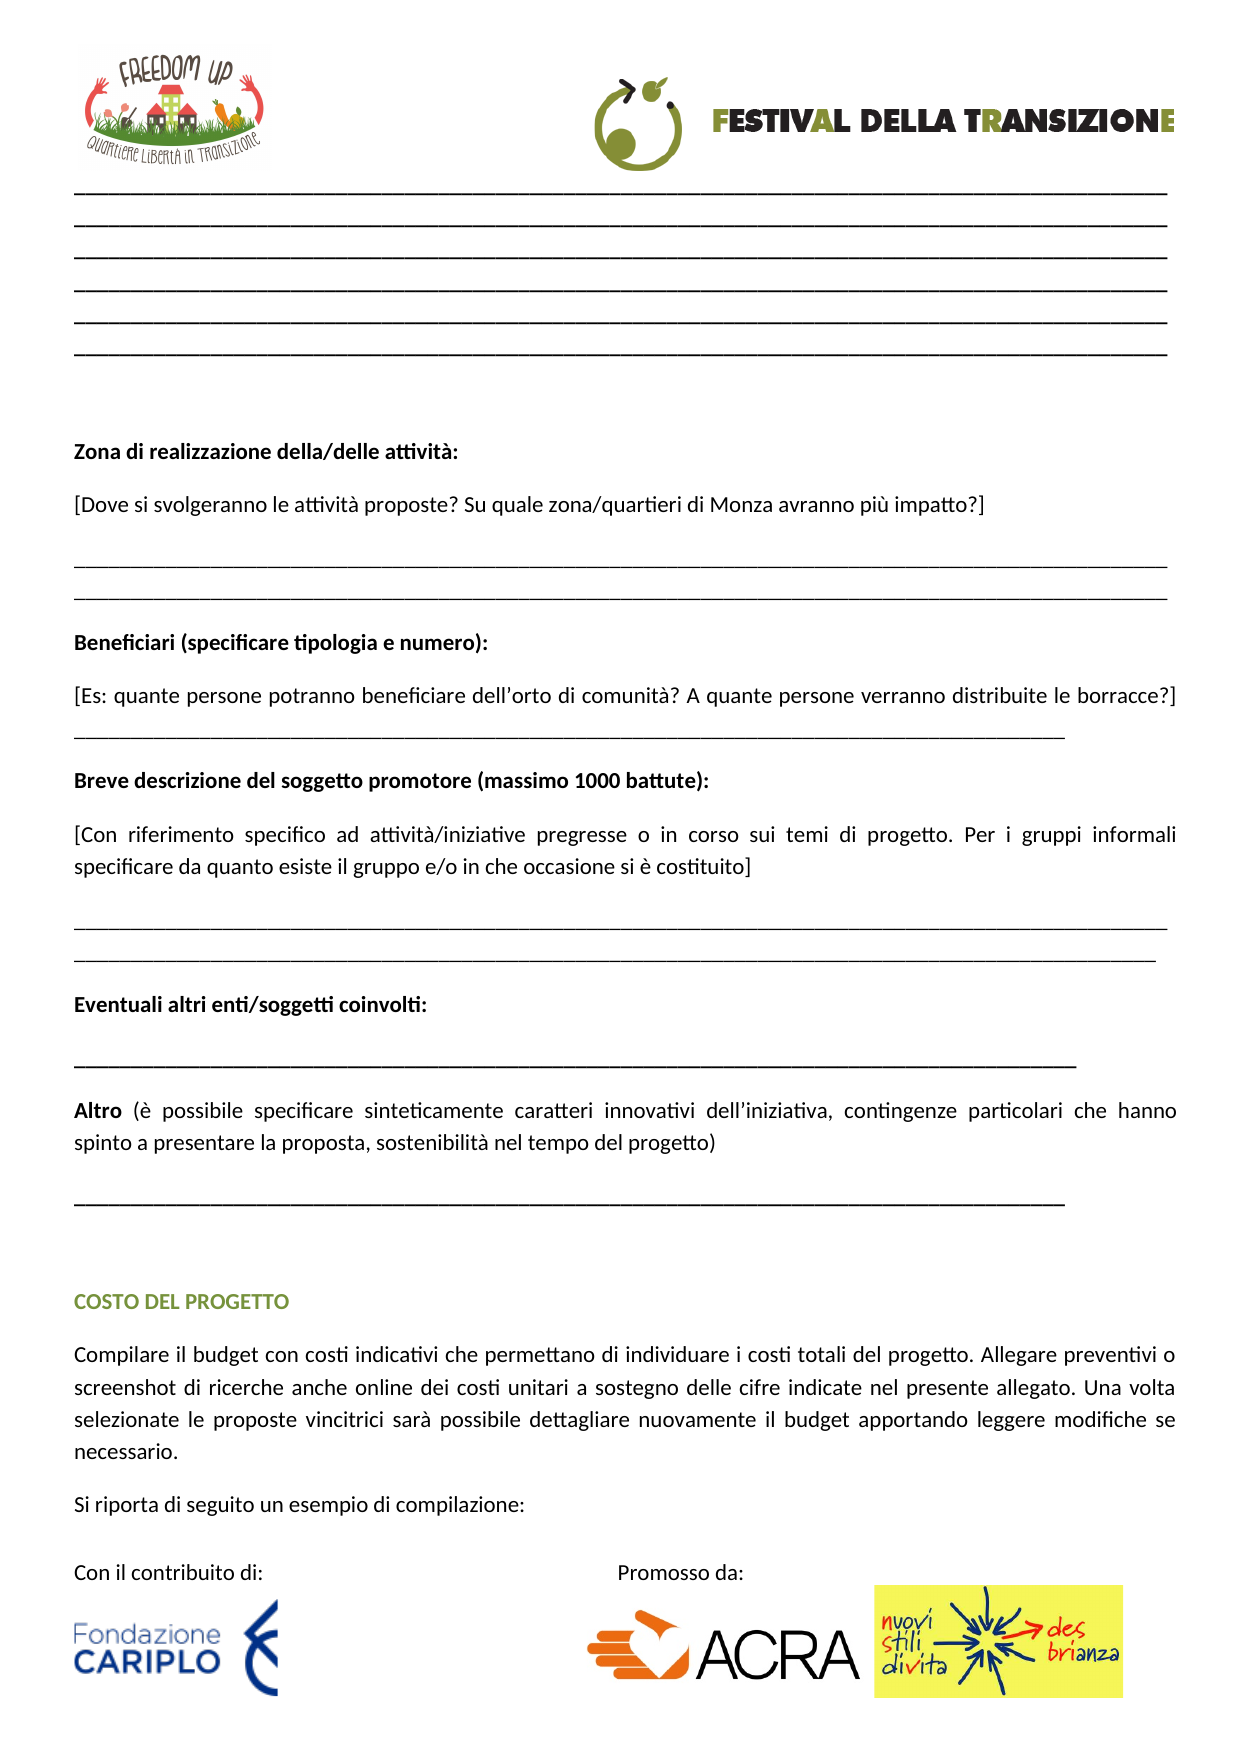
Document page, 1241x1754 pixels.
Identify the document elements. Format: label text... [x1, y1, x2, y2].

picture [73, 1599, 287, 1698]
text Beneficiari (specificare tipologia e numero): [74, 628, 1178, 656]
text ________________________________________________________________________________________________________________________________________________________________________________________________ [74, 543, 1178, 603]
text _______________________________________________________________________________________________________________________________________________________________________________________________ [74, 905, 1178, 965]
picture [576, 1585, 1124, 1698]
text COSTO DEL PROGETTO [74, 1287, 1178, 1315]
text [Con riferimento specifico ad attività/iniziative pregresse o in corso sui temi di progetto. Per i gruppi informali specificare da quanto esiste il gruppo e/o in che occasione si è costituito] [74, 820, 1178, 880]
text Breve descrizione del soggetto promotore (massimo 1000 battute): [74, 767, 1178, 795]
text [Dove si svolgeranno le attività proposte? Su quale zona/quartieri di Monza avranno più impatto?] [74, 490, 1178, 518]
text _______________________________________________________________________________________ [74, 1181, 1149, 1209]
text ________________________________________________________________________________________ [74, 1043, 1149, 1071]
text Si riporta di seguito un esempio di compilazione: [74, 1490, 1178, 1518]
text ________________________________________________________________________________________________________________________________________________________________________________________________________________________________________________________________________________________________________________________________________________________________________________________________________________________________________________________________________________________________________________________________________________________________________________________________ [74, 170, 1178, 359]
picture [594, 77, 1174, 171]
text Zona di realizzazione della/delle attività: [74, 437, 1178, 465]
text [Es: quante persone potranno beneficiare dell’orto di comunità? A quante persone verranno distribuite le borracce?] _______________________________________________________________________________________ [74, 681, 1178, 742]
picture [78, 44, 272, 171]
text Eventuali altri enti/soggetti coinvolti: [74, 990, 1149, 1018]
text Altro (è possibile specificare sinteticamente caratteri innovativi dell’iniziativa, contingenze particolari che hanno spinto a presentare la proposta, sostenibilità nel tempo del progetto) [74, 1096, 1178, 1156]
text Compilare il budget con costi indicativi che permettano di individuare i costi totali del progetto. Allegare preventivi o screenshot di ricerche anche online dei costi unitari a sostegno delle cifre indicate nel presente allegato. Una volta selezionate le proposte vincitrici sarà possibile dettagliare nuovamente il budget apportando leggere modifiche se necessario. [74, 1340, 1178, 1465]
